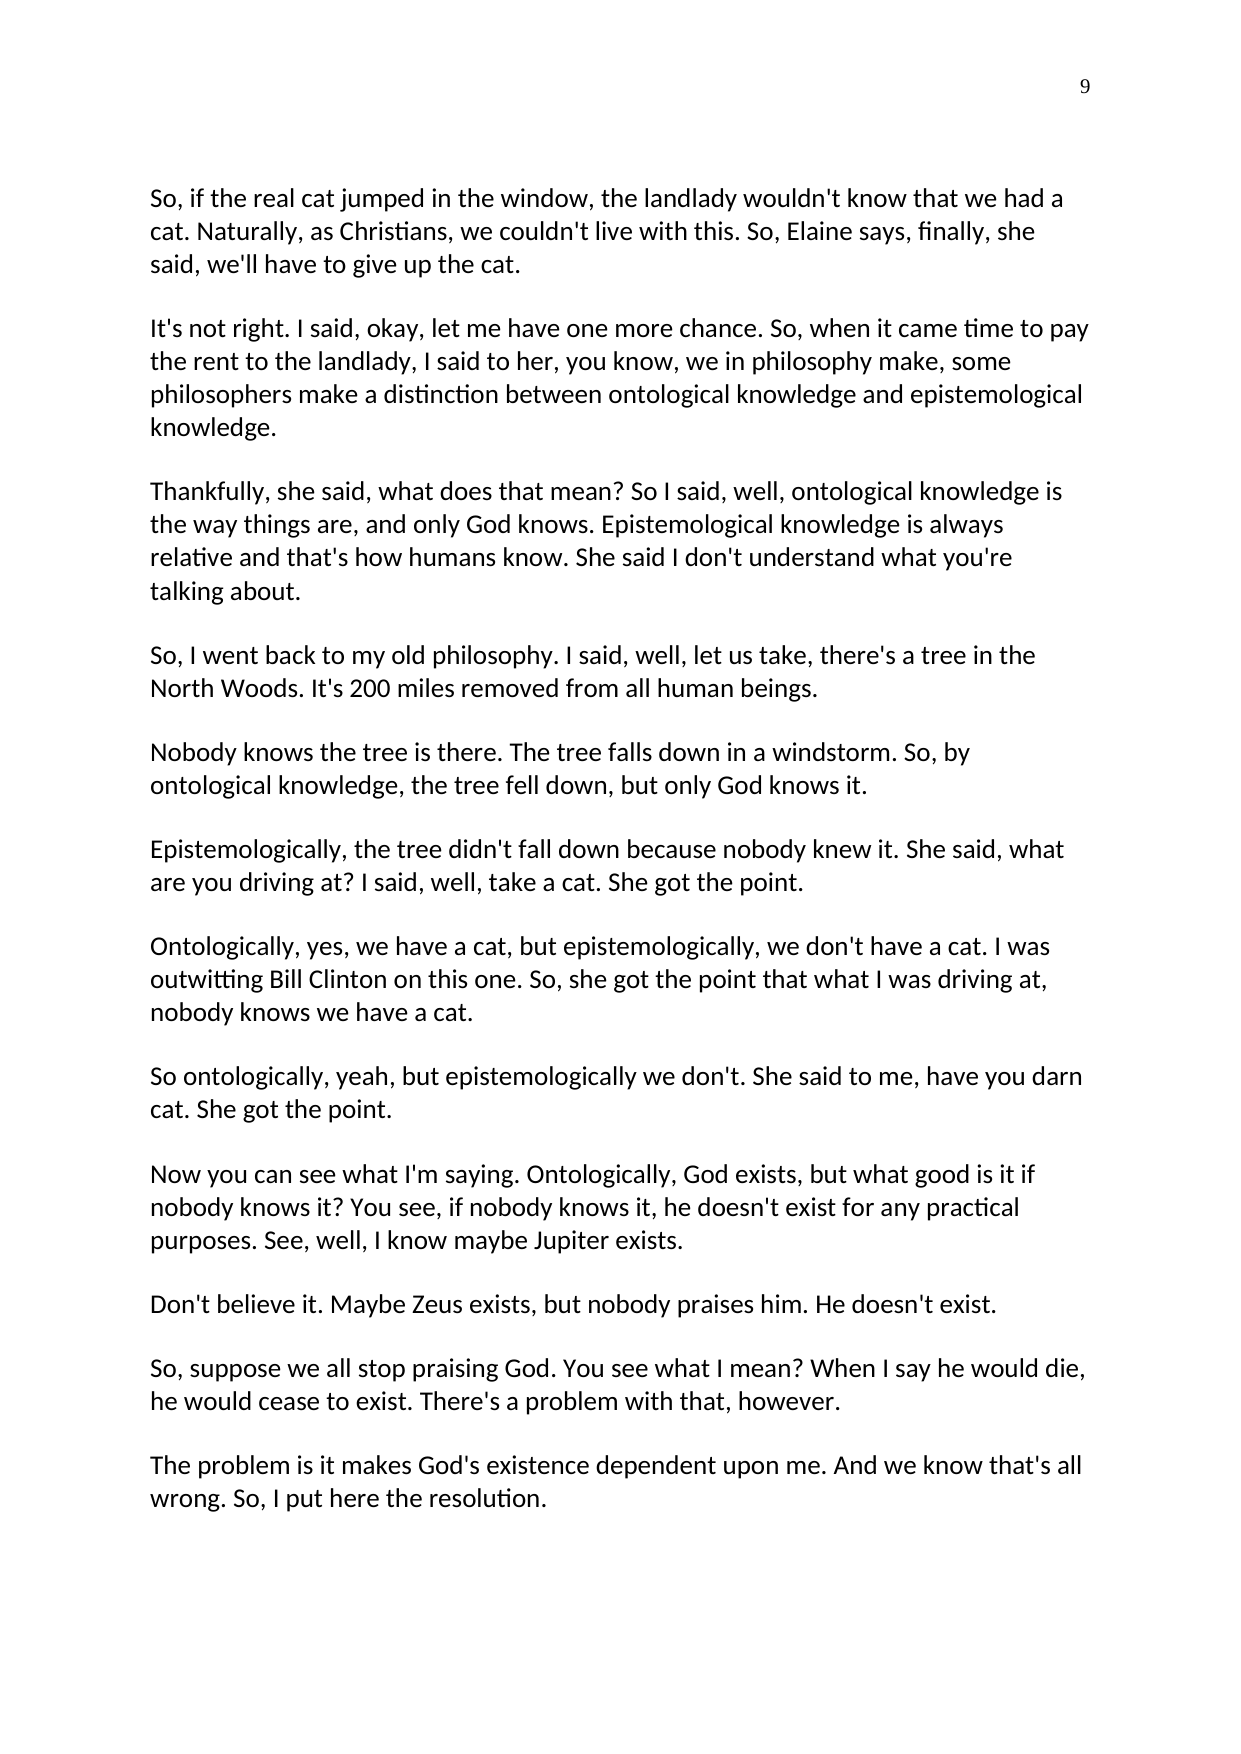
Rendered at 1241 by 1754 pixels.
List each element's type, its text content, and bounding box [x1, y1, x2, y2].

text Thankfully, she said, what does that mean? So I said, well, ontological knowledge is the way things are, and only God knows. Epistemological knowledge is always relative and that's how humans know. She said I don't understand what you're talking about. [150, 474, 1090, 607]
text The problem is it makes God's existence dependent upon me. And we know that's all wrong. So, I put here the resolution. [150, 1448, 1090, 1514]
text Now you can see what I'm saying. Ontologically, God exists, but what good is it if nobody knows it? You see, if nobody knows it, he doesn't exist for any practical purposes. See, well, I know maybe Jupiter exists. [150, 1157, 1090, 1256]
text Nobody knows the tree is there. The tree falls down in a windstorm. So, by ontological knowledge, the tree fell down, but only God knows it. [150, 735, 1090, 801]
text Ontologically, yes, we have a cat, but epistemologically, we don't have a cat. I was outwitting Bill Clinton on this one. So, she got the point that what I was driving at, nobody knows we have a cat. [150, 929, 1090, 1028]
text So ontologically, yeah, but epistemologically we don't. She said to me, have you darn cat. She got the point. [150, 1059, 1090, 1126]
text So, if the real cat jumped in the window, the landlady wouldn't know that we had a cat. Naturally, as Christians, we couldn't live with this. So, Elaine says, finally, she said, we'll have to give up the cat. [150, 181, 1090, 280]
text So, I went back to my old philosophy. I said, well, let us take, there's a tree in the North Woods. It's 200 miles removed from all human beings. [150, 638, 1090, 704]
text It's not right. I said, okay, let me have one more chance. So, when it came time to pay the rent to the landlady, I said to her, you know, we in philosophy make, some philosophers make a distinction between ontological knowledge and epistemological knowledge. [150, 311, 1090, 443]
text So, suppose we all stop praising God. You see what I mean? When I say he would die, he would cease to exist. There's a problem with that, however. [150, 1351, 1090, 1417]
text Don't believe it. Maybe Zeus exists, but nobody praises him. He doesn't exist. [150, 1287, 1090, 1320]
text Epistemologically, the tree didn't fall down because nobody knew it. She said, what are you driving at? I said, well, take a cat. She got the point. [150, 832, 1090, 898]
